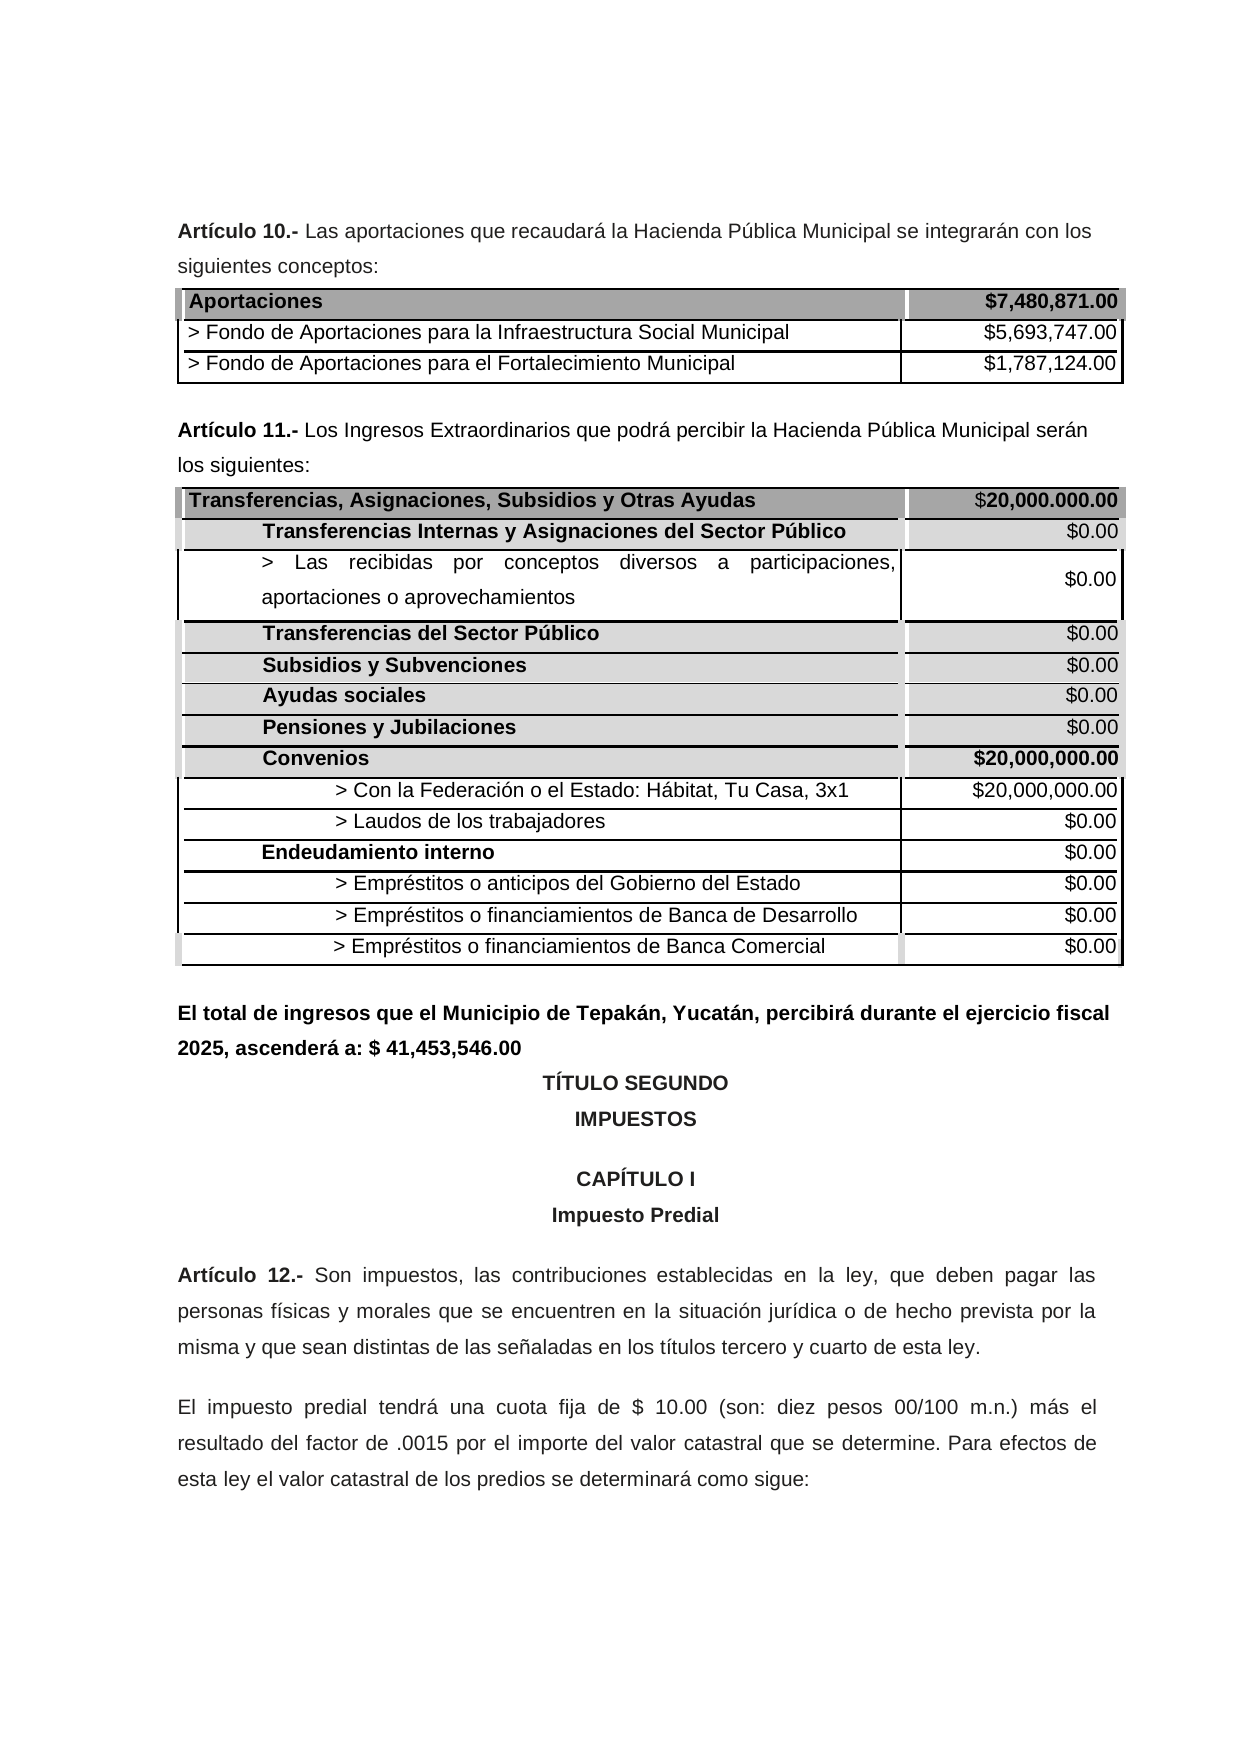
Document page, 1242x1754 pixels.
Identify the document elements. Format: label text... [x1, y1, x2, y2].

table_cell $1,787,124.00 [902, 350, 1121, 382]
text siguientes conceptos: [177, 254, 1156, 277]
table_cell > Fondo de Aportaciones para la Infraestructura Social Municipal [179, 319, 900, 350]
text Artículo 12.- Son impuestos, las contribuciones establecidas en la ley, que deben pagar las personas físicas y morales que se encuentren en la situación jurídica o de hecho prevista por la misma y que sean distintas de las señaladas en los títulos tercero y cuarto de esta ley. [177, 1263, 1096, 1359]
table_cell $5,693,747.00 [902, 319, 1121, 350]
table_cell $0.00 [909, 716, 1119, 745]
table_cell Subsidios y Subvenciones [185, 654, 898, 682]
table_cell > Laudos de los trabajadores [179, 808, 900, 839]
text Artículo 11.- Los Ingresos Extraordinarios que podrá percibir la Hacienda Pública Municipal serán [177, 418, 1156, 442]
text El impuesto predial tendrá una cuota fija de $ 10.00 (son: diez pesos 00/100 m.n.) más el resultado del factor de .0015 por el importe del valor catastral que se determine. Para efectos de esta ley el valor catastral de los predios se determinará como sigue: [177, 1395, 1097, 1491]
table_cell $0.00 [902, 549, 1121, 620]
table_cell Pensiones y Jubilaciones [185, 716, 898, 745]
table_cell > Empréstitos o financiamientos de Banca de Desarrollo [179, 902, 900, 933]
table_cell $0.00 [902, 839, 1121, 870]
table_header Aportaciones [185, 290, 898, 319]
table_cell Transferencias del Sector Público [185, 623, 898, 652]
table_cell Ayudas sociales [185, 684, 898, 714]
table_cell Transferencias Internas y Asignaciones del Sector Público [185, 520, 898, 549]
text CAPÍTULO I Impuesto Predial [549, 1167, 722, 1227]
table_cell $20,000,000.00 [909, 748, 1119, 777]
table_cell $0.00 [909, 520, 1119, 549]
table_cell Endeudamiento interno [179, 839, 900, 870]
table_cell $0.00 [902, 808, 1121, 839]
table_cell > Empréstitos o anticipos del Gobierno del Estado [179, 870, 900, 902]
text Artículo 10.- Las aportaciones que recaudará la Hacienda Pública Municipal se integrarán con los [177, 219, 1156, 243]
table_cell $0.00 [902, 902, 1121, 933]
text 2025, ascenderá a: $ 41,453,546.00 [177, 1036, 1156, 1058]
table_cell > Fondo de Aportaciones para el Fortalecimiento Municipal [179, 350, 900, 382]
table_header $7,480,871.00 [909, 290, 1119, 319]
table_cell > Empréstitos o financiamientos de Banca Comercial [182, 933, 898, 964]
table_header $20,000.000.00 [909, 489, 1119, 518]
table_cell $20,000,000.00 [902, 777, 1121, 808]
table_cell > Con la Federación o el Estado: Hábitat, Tu Casa, 3x1 [179, 777, 900, 808]
table_header Transferencias, Asignaciones, Subsidios y Otras Ayudas [185, 489, 898, 518]
table_cell $0.00 [902, 870, 1121, 902]
text El total de ingresos que el Municipio de Tepakán, Yucatán, percibirá durante el ejercicio fiscal [177, 1001, 1156, 1024]
table_cell $0.00 [909, 620, 1119, 652]
table_cell > Las recibidas por conceptos diversos a participaciones, aportaciones o aprovechamientos [179, 549, 900, 620]
table_cell $0.00 [909, 654, 1119, 682]
table_cell $0.00 [909, 684, 1119, 714]
text TÍTULO SEGUNDO IMPUESTOS [540, 1071, 731, 1131]
table_cell $0.00 [905, 933, 1121, 964]
text los siguientes: [177, 453, 1156, 476]
table_cell Convenios [185, 748, 898, 777]
